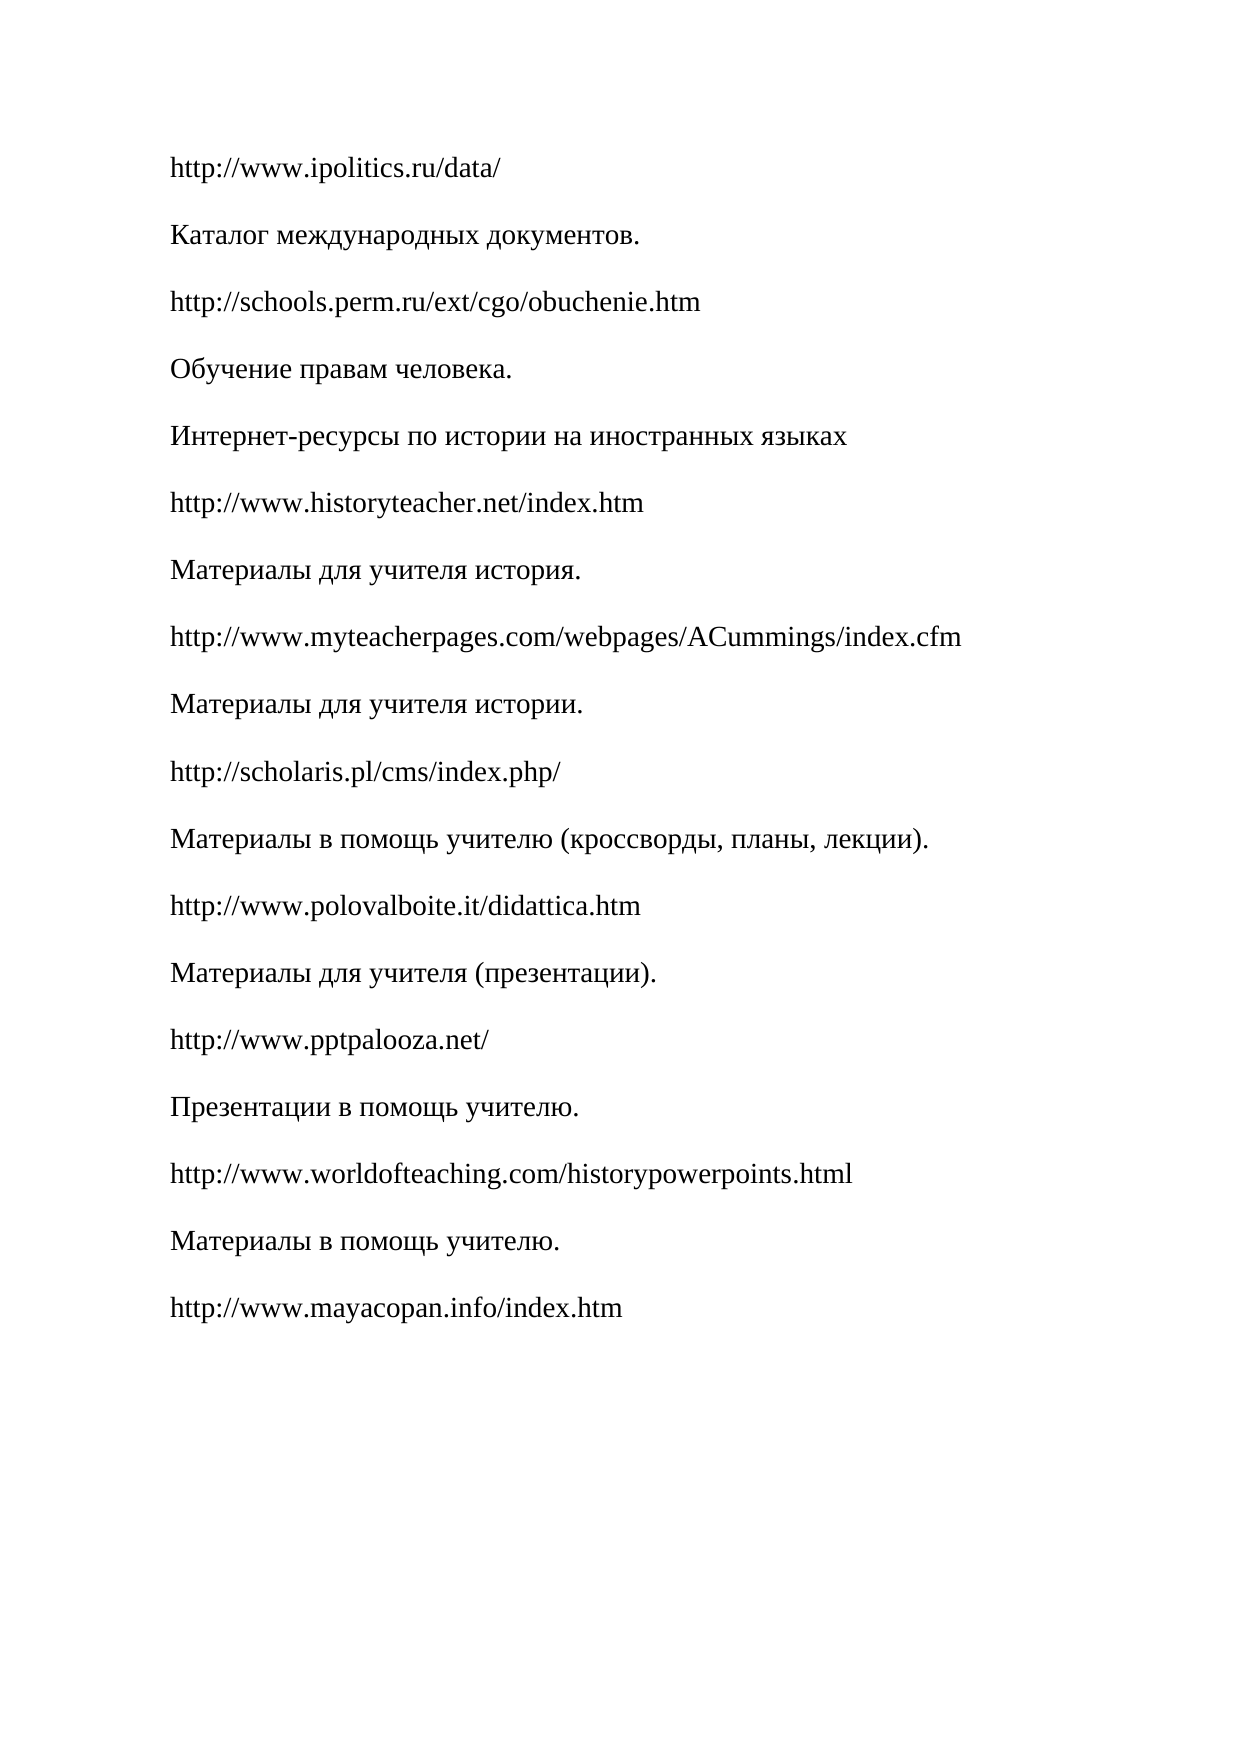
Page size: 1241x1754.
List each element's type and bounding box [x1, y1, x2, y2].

text [162, 150, 1090, 1324]
